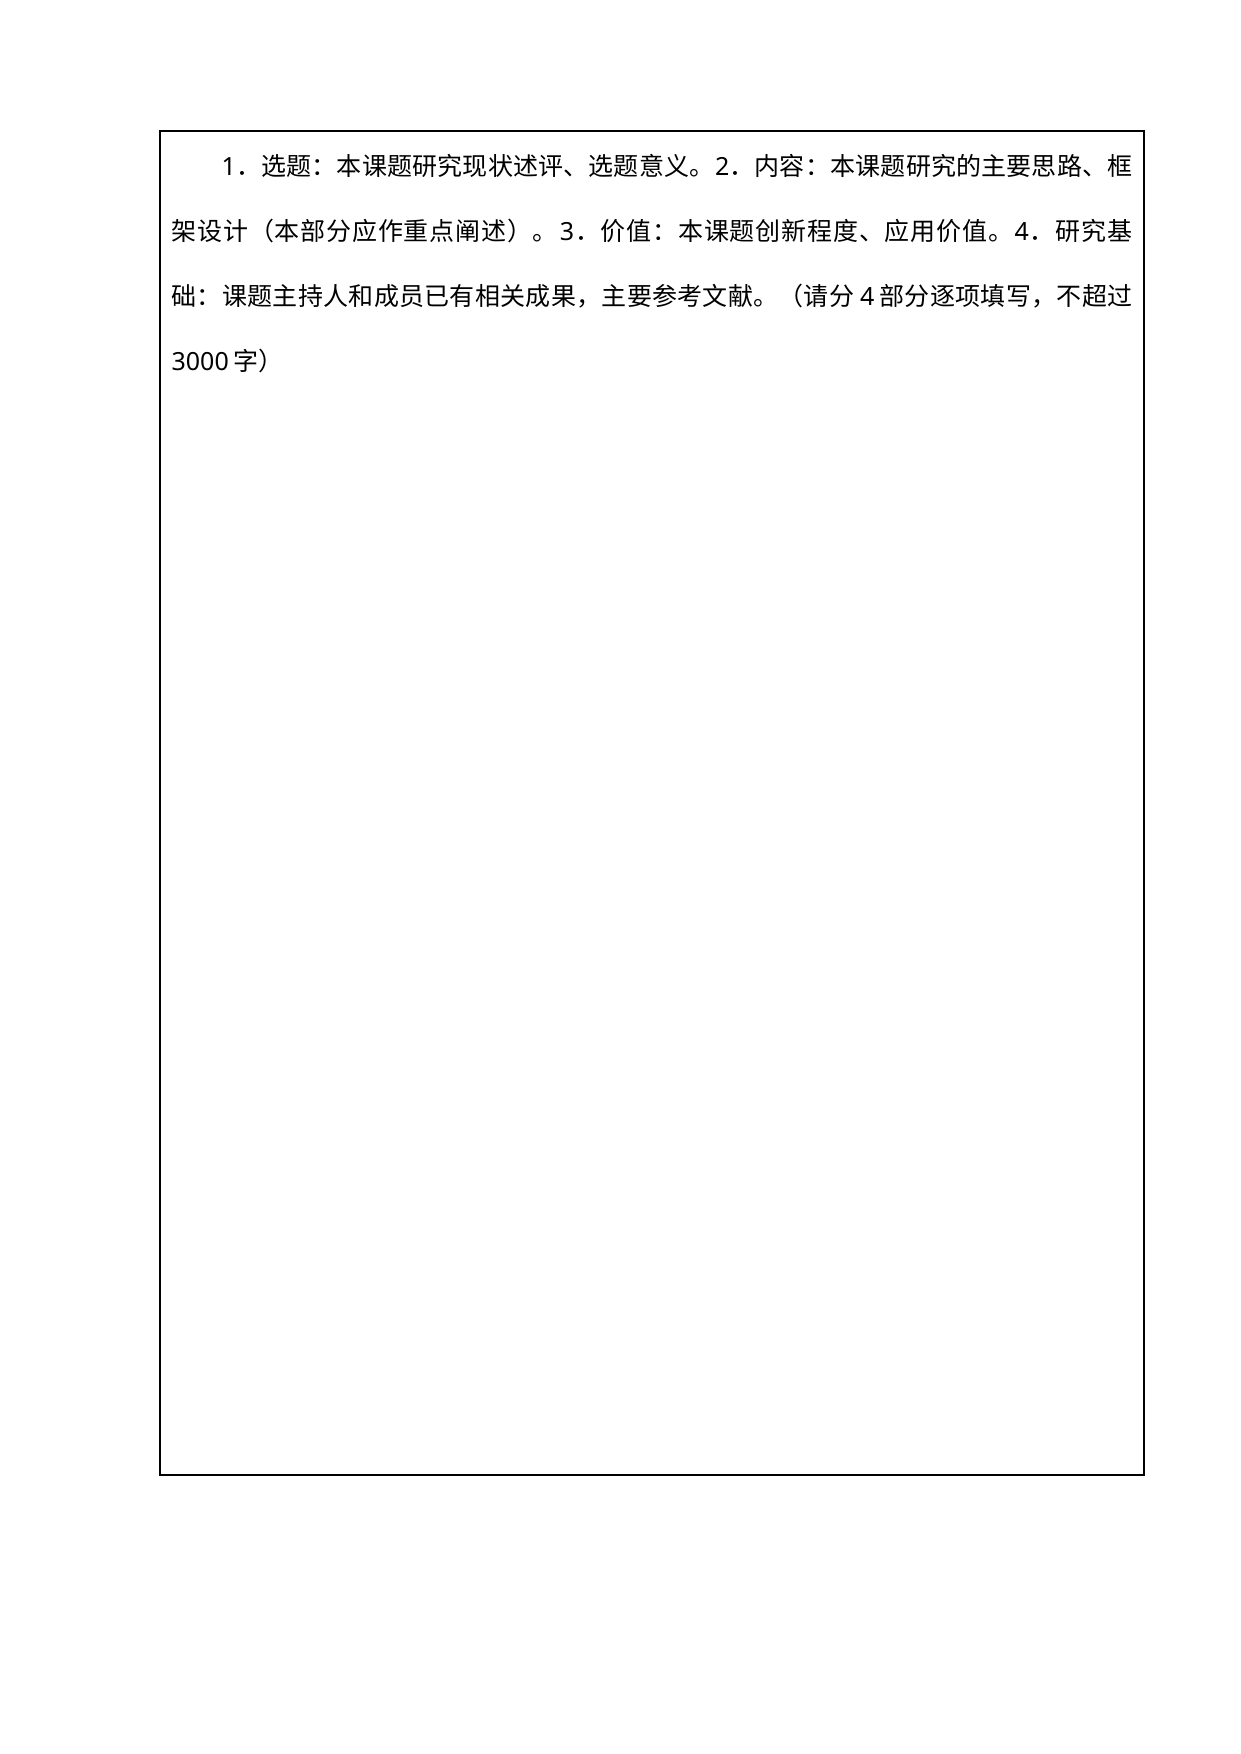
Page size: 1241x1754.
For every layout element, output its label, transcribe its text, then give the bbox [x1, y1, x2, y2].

table_header 1．选题：本课题研究现状述评、选题意义。2．内容：本课题研究的主要思路、框架设计（本部分应作重点阐述）。3．价值：本课题创新程度、应用价值。4．研究基础：课题主持人和成员已有相关成果，主要参考文献。（请分4部分逐项填写，不超过3000字） [161, 132, 1143, 1474]
